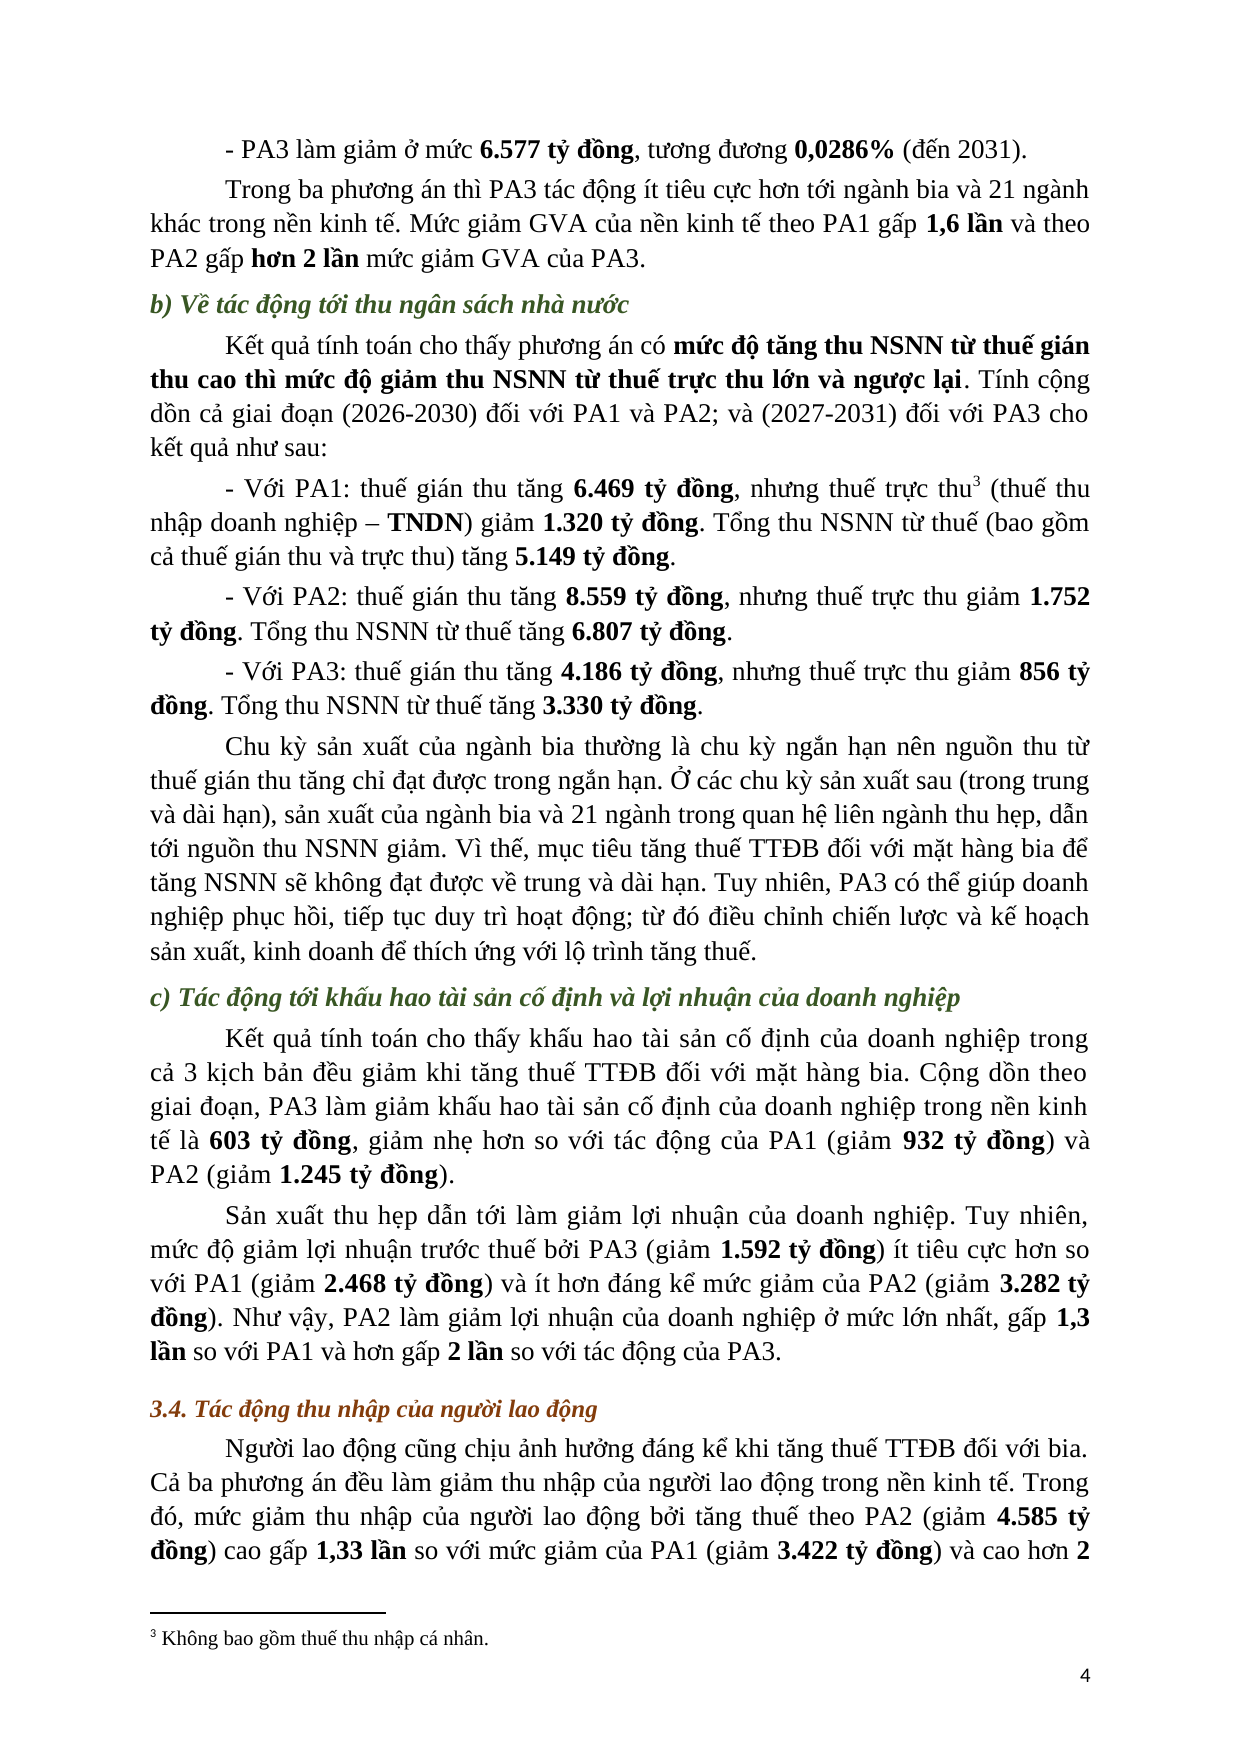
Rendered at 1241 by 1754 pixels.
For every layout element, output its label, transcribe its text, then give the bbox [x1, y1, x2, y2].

text Chu kỳ sản xuất của ngành bia thường là chu kỳ ngắn hạn nên nguồn thu từ thuế gián thu tăng chỉ đạt được trong ngắn hạn. Ở các chu kỳ sản xuất sau (trong trung và dài hạn), sản xuất của ngành bia và 21 ngành trong quan hệ liên ngành thu hẹp, dẫn tới nguồn thu NSNN giảm. Vì thế, mục tiêu tăng thuế TTĐB đối với mặt hàng bia để tăng NSNN sẽ không đạt được về trung và dài hạn. Tuy nhiên, PA3 có thể giúp doanh nghiệp phục hồi, tiếp tục duy trì hoạt động; từ đó điều chỉnh chiến lược và kế hoạch sản xuất, kinh doanh để thích ứng với lộ trình tăng thuế. [150, 729, 1090, 966]
text - PA3 làm giảm ở mức 6.577 tỷ đồng, tương đương 0,0286% (đến 2031). [150, 133, 1090, 164]
text Kết quả tính toán cho thấy khấu hao tài sản cố định của doanh nghiệp trong cả 3 kịch bản đều giảm khi tăng thuế TTĐB đối với mặt hàng bia. Cộng dồn theo giai đoạn, PA3 làm giảm khấu hao tài sản cố định của doanh nghiệp trong nền kinh tế là 603 tỷ đồng, giảm nhẹ hơn so với tác động của PA1 (giảm 932 tỷ đồng) và PA2 (giảm 1.245 tỷ đồng). [150, 1022, 1090, 1189]
text b) Về tác động tới thu ngân sách nhà nước [150, 288, 1090, 319]
text Kết quả tính toán cho thấy phương án có mức độ tăng thu NSNN từ thuế gián thu cao thì mức độ giảm thu NSNN từ thuế trực thu lớn và ngược lại. Tính cộng dồn cả giai đoạn (2026-2030) đối với PA1 và PA2; và (2027-2031) đối với PA3 cho kết quả như sau: [150, 329, 1090, 462]
text Trong ba phương án thì PA3 tác động ít tiêu cực hơn tới ngành bia và 21 ngành khác trong nền kinh tế. Mức giảm GVA của nền kinh tế theo PA1 gấp 1,6 lần và theo PA2 gấp hơn 2 lần mức giảm GVA của PA3. [150, 173, 1090, 273]
text c) Tác động tới khấu hao tài sản cố định và lợi nhuận của doanh nghiệp [150, 981, 1090, 1012]
subtitle 3.4. Tác động thu nhập của người lao động [150, 1394, 1090, 1423]
text - Với PA3: thuế gián thu tăng 4.186 tỷ đồng, nhưng thuế trực thu giảm 856 tỷ đồng. Tổng thu NSNN từ thuế tăng 3.330 tỷ đồng. [150, 655, 1090, 720]
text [150, 1432, 1090, 1566]
text Sản xuất thu hẹp dẫn tới làm giảm lợi nhuận của doanh nghiệp. Tuy nhiên, mức độ giảm lợi nhuận trước thuế bởi PA3 (giảm 1.592 tỷ đồng) ít tiêu cực hơn so với PA1 (giảm 2.468 tỷ đồng) và ít hơn đáng kể mức giảm của PA2 (giảm 3.282 tỷ đồng). Như vậy, PA2 làm giảm lợi nhuận của doanh nghiệp ở mức lớn nhất, gấp 1,3 lần so với PA1 và hơn gấp 2 lần so với tác động của PA3. [150, 1199, 1090, 1367]
text - Với PA2: thuế gián thu tăng 8.559 tỷ đồng, nhưng thuế trực thu giảm 1.752 tỷ đồng. Tổng thu NSNN từ thuế tăng 6.807 tỷ đồng. [150, 580, 1090, 646]
text - Với PA1: thuế gián thu tăng 6.469 tỷ đồng, nhưng thuế trực thu (thuế thu nhập doanh nghiệp – TNDN) giảm 1.320 tỷ đồng. Tổng thu NSNN từ thuế (bao gồm cả thuế gián thu và trực thu) tăng 5.149 tỷ đồng. [150, 472, 1090, 571]
